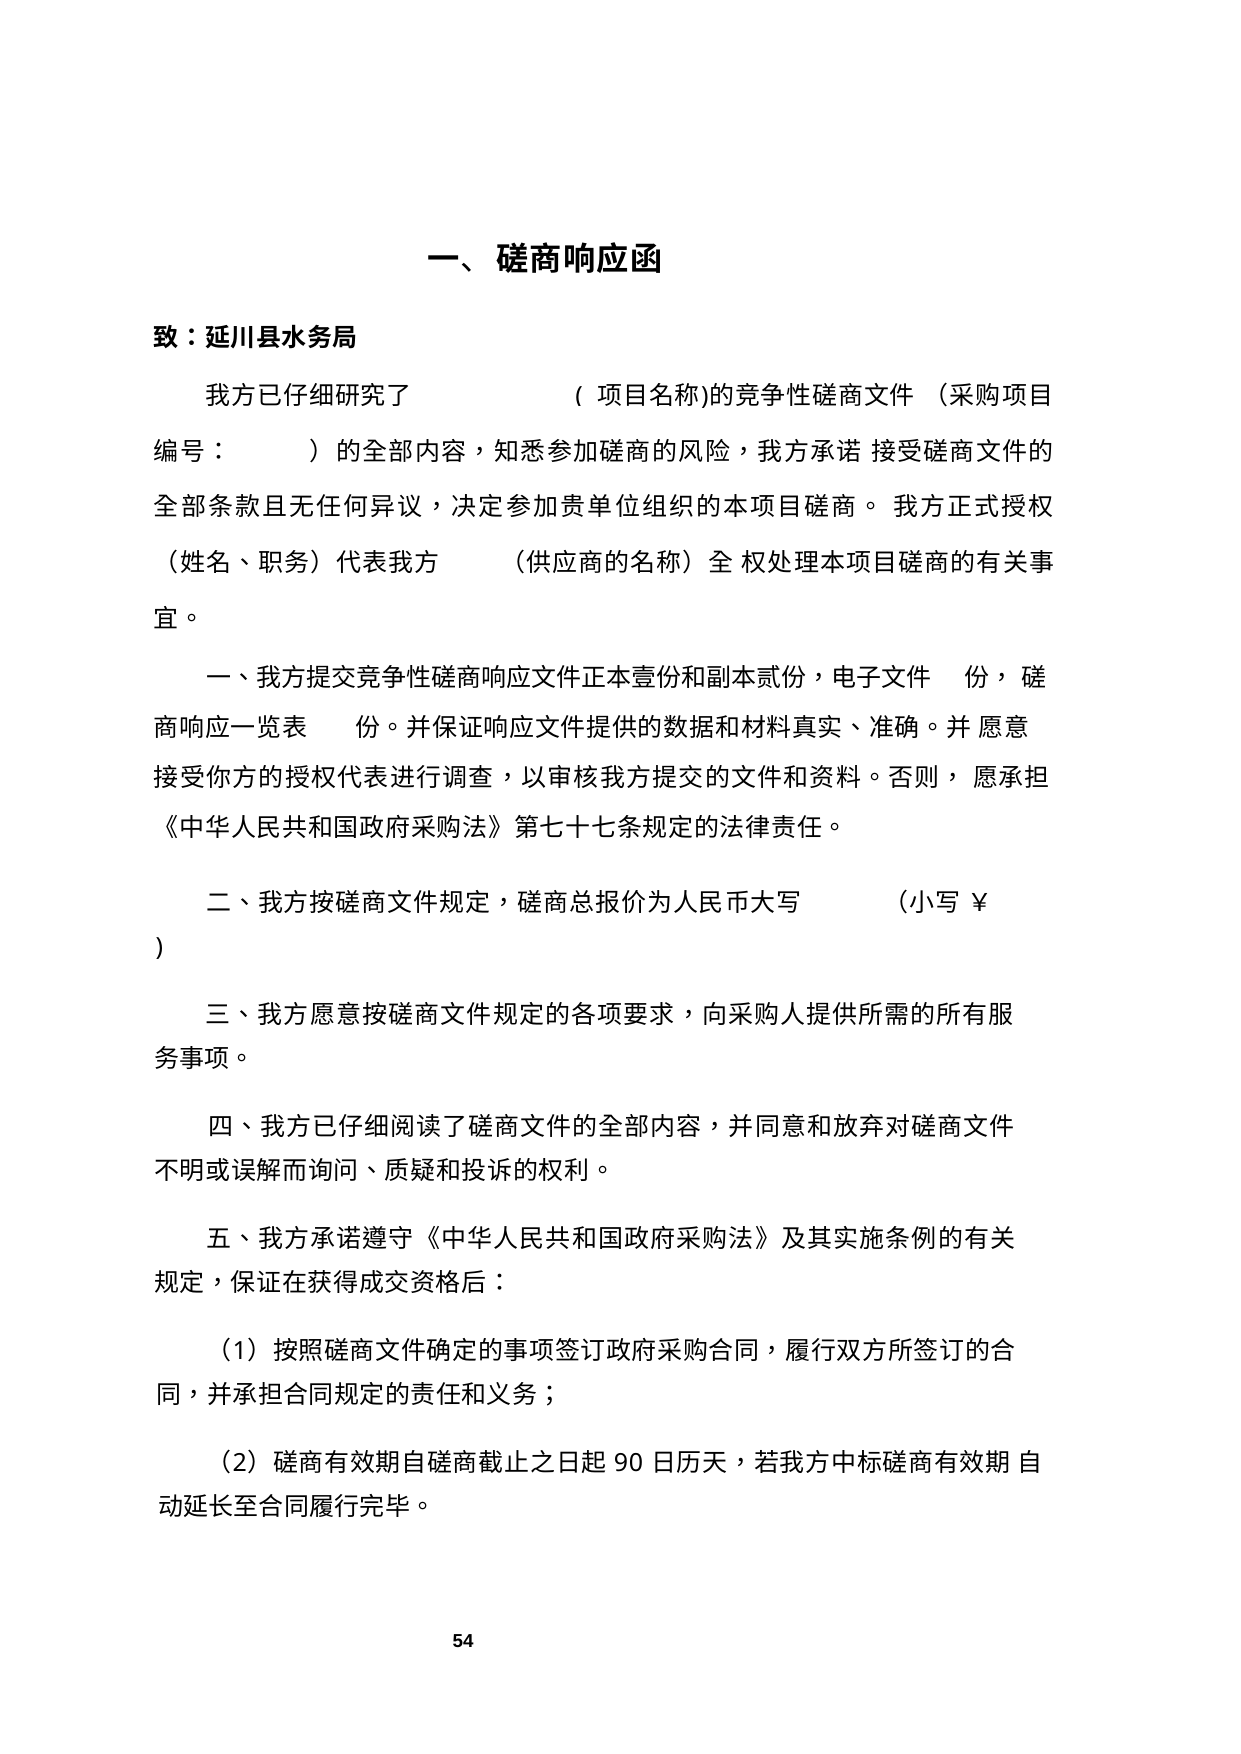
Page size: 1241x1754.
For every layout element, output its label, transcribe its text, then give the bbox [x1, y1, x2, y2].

text 三、我方愿意按磋商文件规定的各项要求，向采购人提供所需的所有服 务事项。 [154, 997, 1045, 1074]
text 五、我方承诺遵守《中华人民共和国政府采购法》及其实施条例的有关 规定，保证在获得成交资格后： [154, 1221, 1047, 1298]
text （1）按照磋商文件确定的事项签订政府采购合同，履行双方所签订的合 同，并承担合同规定的责任和义务； [156, 1333, 1045, 1411]
text 致：延川县水务局 [154, 320, 1054, 353]
text 一、我方提交竞争性磋商响应文件正本壹份和副本贰份，电子文件 份， 磋商响应一览表 份。并保证响应文件提供的数据和材料真实、准确。并 愿意接受你方的授权代表进行调查，以审核我方提交的文件和资料。否则， 愿承担《中华人民共和国政府采购法》第七十七条规定的法律责任。 [154, 660, 1054, 844]
text 二、我方按磋商文件规定，磋商总报价为人民币大写 （小写 ￥ ) [155, 884, 1047, 963]
text （2）磋商有效期自磋商截止之日起 90 日历天，若我方中标磋商有效期 自动延长至合同履行完毕。 [158, 1445, 1047, 1522]
text 一、磋商响应函 [151, 235, 1054, 279]
text 我方已仔细研究了 ( 项目名称)的竞争性磋商文件 （采购项目编号： ）的全部内容，知悉参加磋商的风险，我方承诺 接受磋商文件的全部条款且无任何异议，决定参加贵单位组织的本项目磋商。 我方正式授权 （姓名、职务）代表我方 （供应商的名称）全 权处理本项目磋商的有关事宜。 [154, 377, 1054, 635]
text 四、我方已仔细阅读了磋商文件的全部内容，并同意和放弃对磋商文件 不明或误解而询问、质疑和投诉的权利。 [154, 1109, 1045, 1187]
